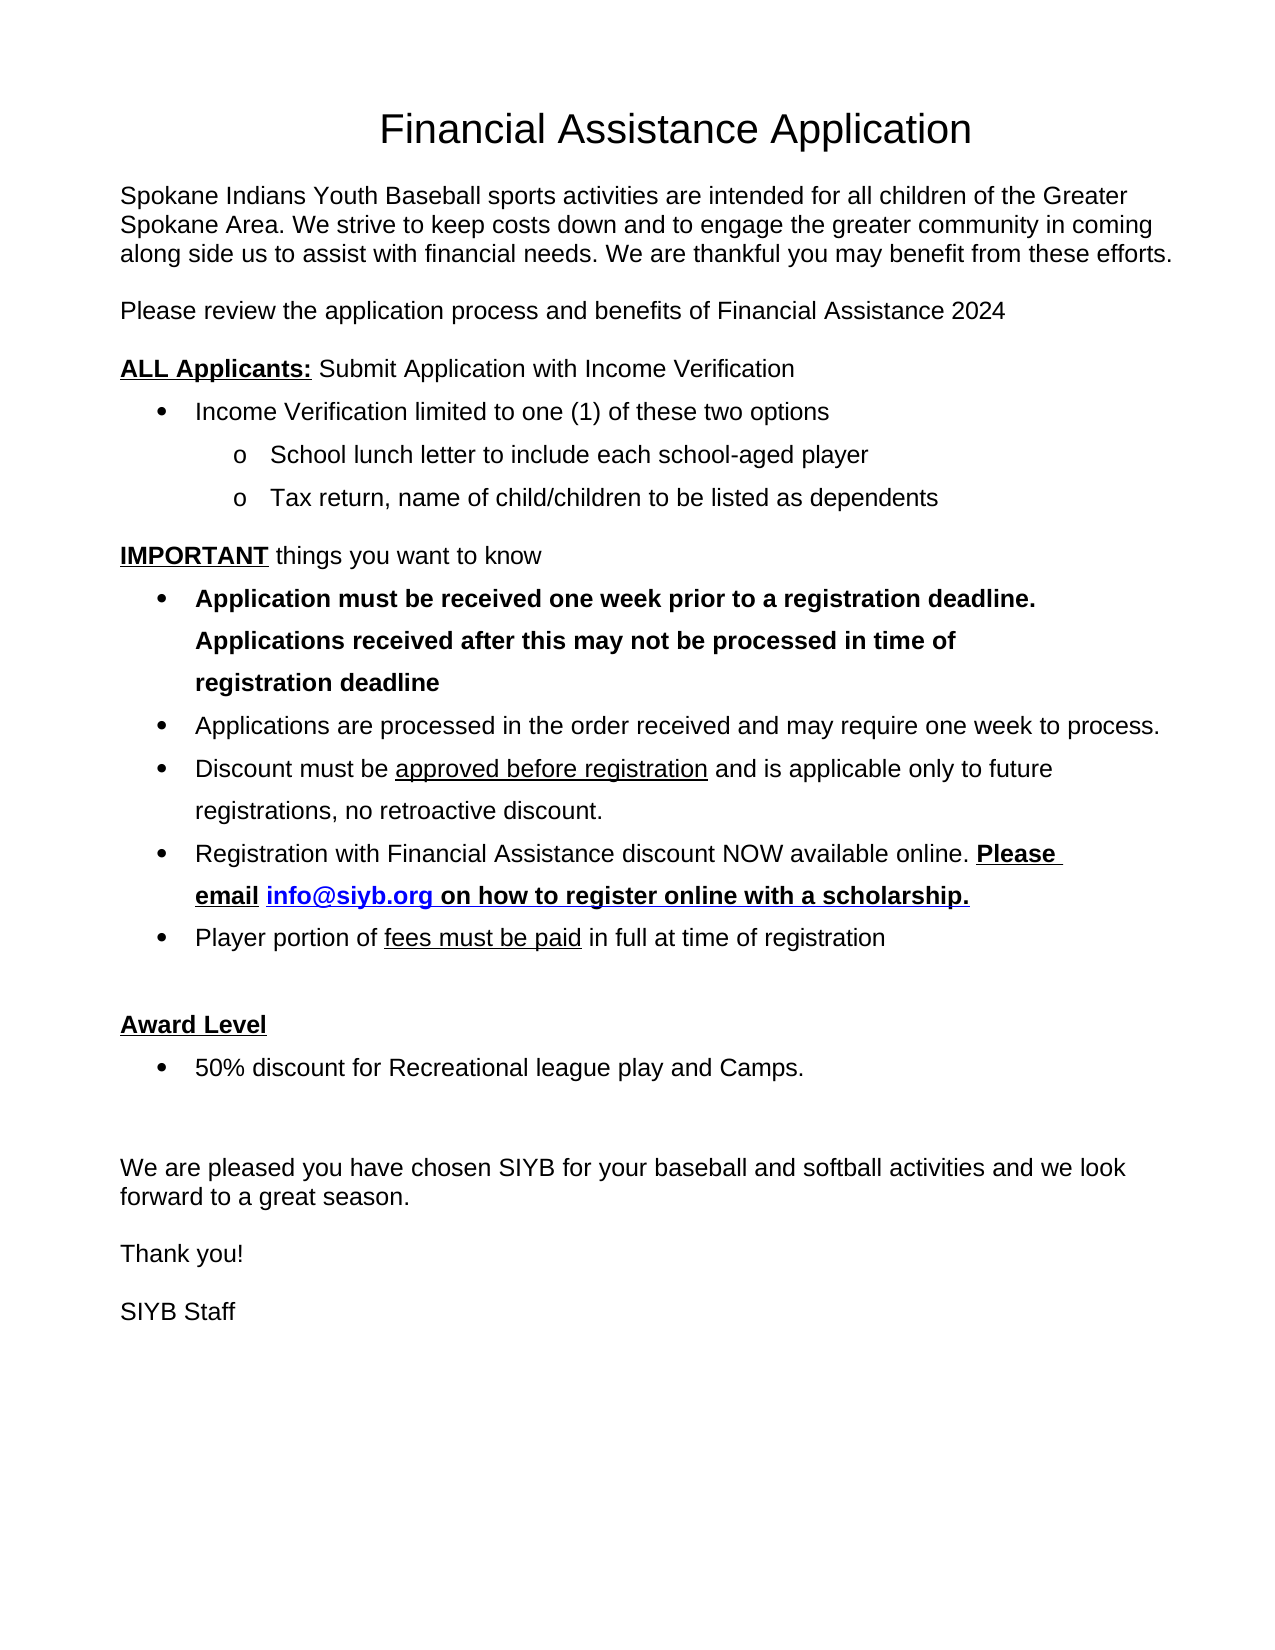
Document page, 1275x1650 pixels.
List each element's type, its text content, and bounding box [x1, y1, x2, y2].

text Award Level [120, 1010, 1242, 1038]
text IMPORTANT things you want to know [120, 541, 1242, 569]
list Tax return, name of child/children to be listed as dependents [232, 483, 1242, 514]
list Applications are processed in the order received and may require one week to process. [157, 711, 1242, 740]
list Discount must be approved before registration and is applicable only to future registrations, no retroactive discount. [157, 754, 1053, 825]
text Spokane Indians Youth Baseball sports activities are intended for all children of the Greater Spokane Area. We strive to keep costs down and to engage the greater community in coming along side us to assist with financial needs. We are thankful you may benefit from these efforts. [120, 181, 1200, 268]
subtitle Application must be received one week prior to a registration deadline. Applications received after this may not be processed in time of registration deadline [157, 584, 1099, 697]
text Thank you! SIYB Staff [120, 1239, 297, 1325]
text Please review the application process and benefits of Financial Assistance 2024 [120, 296, 1242, 325]
text We are pleased you have chosen SIYB for your baseball and softball activities and we look forward to a great season. [120, 1153, 1200, 1210]
list 50% discount for Recreational league play and Camps. [157, 1053, 1242, 1082]
list Registration with Financial Assistance discount NOW available online. Please email info@siyb.org on how to register online with a scholarship. [157, 839, 1126, 909]
list School lunch letter to include each school-aged player [232, 440, 1242, 471]
list Player portion of fees must be paid in full at time of registration [157, 923, 1242, 952]
text ALL Applicants: Submit Application with Income Verification [120, 354, 1242, 383]
list Income Verification limited to one (1) of these two options [157, 397, 1242, 426]
text Financial Assistance Application [150, 104, 1201, 152]
